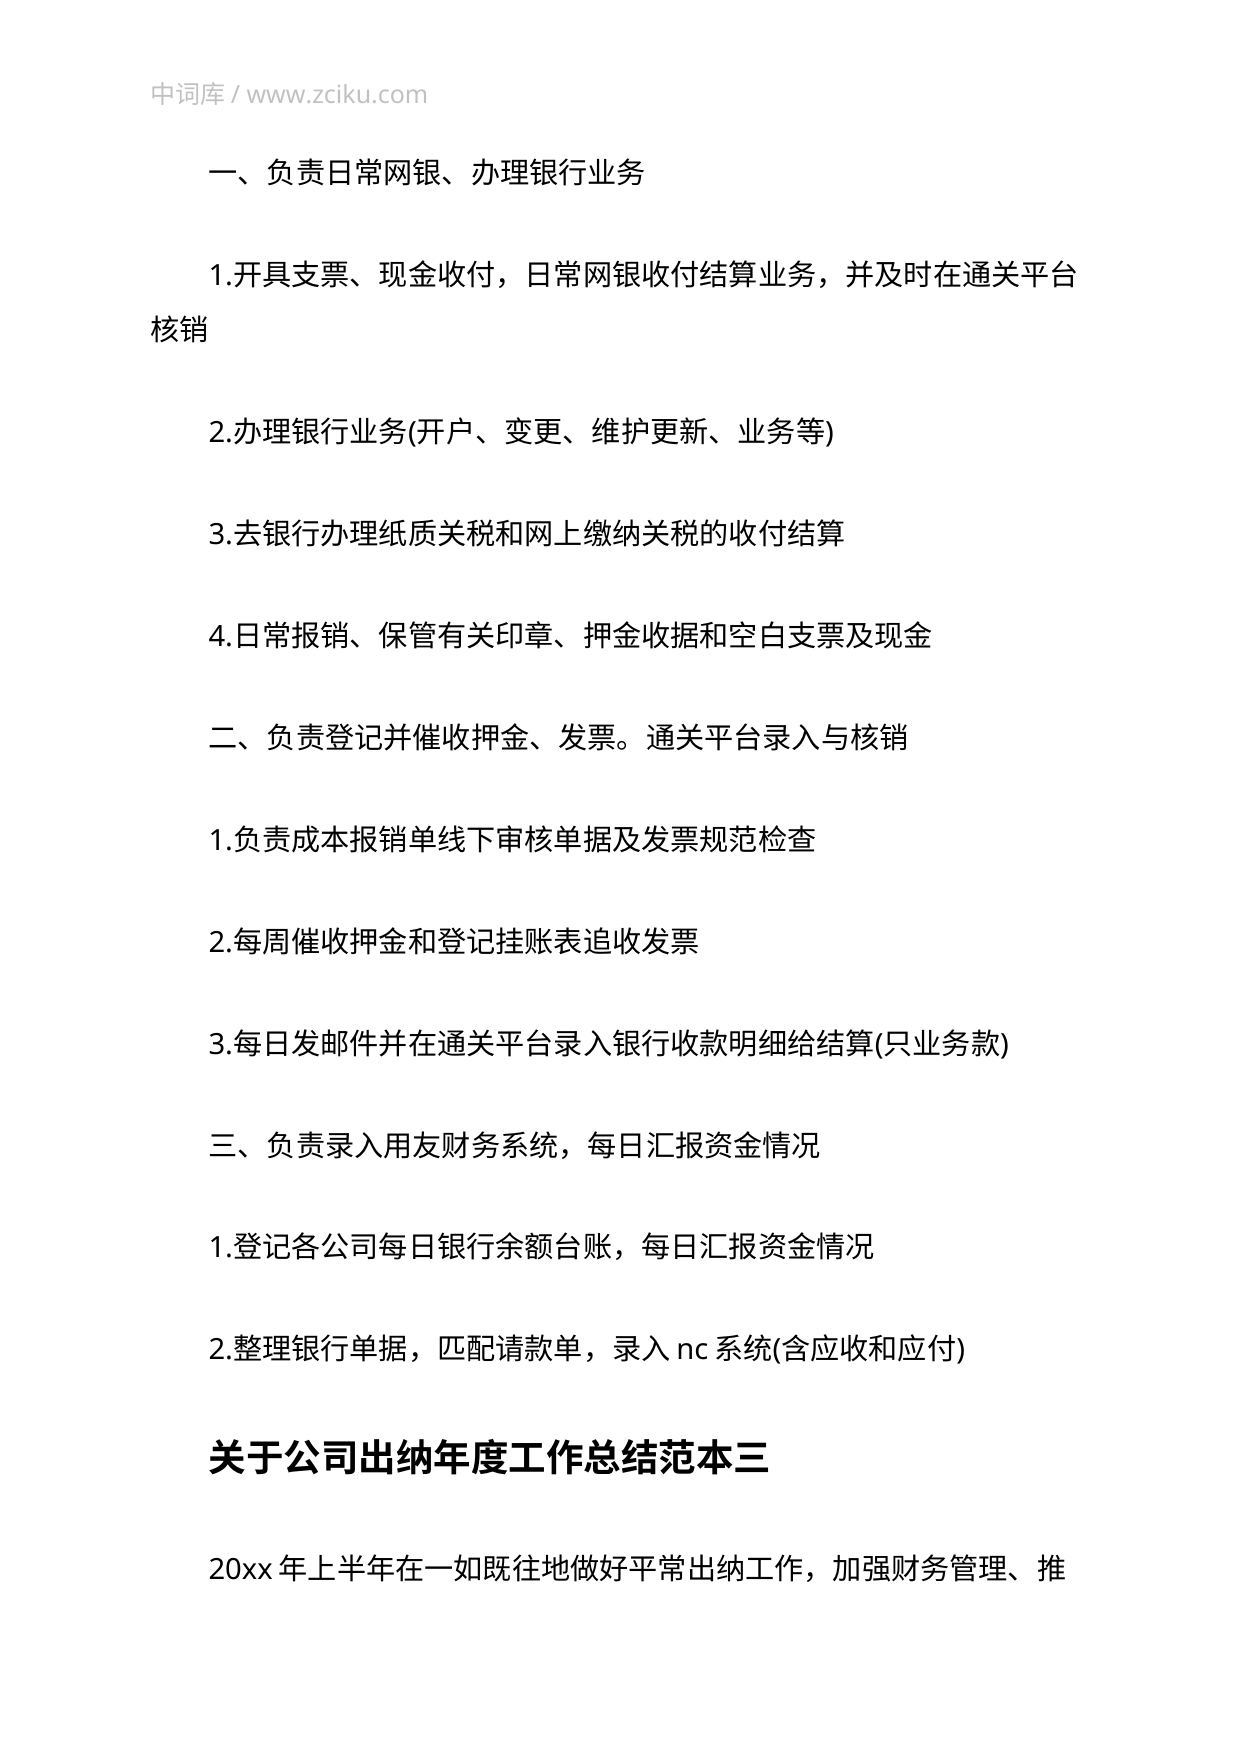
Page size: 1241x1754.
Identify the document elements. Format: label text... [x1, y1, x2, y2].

text 一、负责日常网银、办理银行业务 [150, 150, 1090, 192]
text 3.每日发邮件并在通关平台录入银行收款明细给结算(只业务款) [150, 1020, 1090, 1063]
text 2.办理银行业务(开户、变更、维护更新、业务等) [150, 408, 1090, 451]
text 1.负责成本报销单线下审核单据及发票规范检查 [150, 816, 1090, 859]
text 4.日常报销、保管有关印章、押金收据和空白支票及现金 [150, 612, 1090, 655]
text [150, 1545, 1090, 1588]
text 关于公司出纳年度工作总结范本三 [150, 1428, 1090, 1482]
text 1.开具支票、现金收付，日常网银收付结算业务，并及时在通关平台核销 [150, 252, 1090, 349]
text 1.登记各公司每日银行余额台账，每日汇报资金情况 [150, 1224, 1090, 1266]
text 2.整理银行单据，匹配请款单，录入nc系统(含应收和应付) [150, 1326, 1090, 1368]
text 2.每周催收押金和登记挂账表追收发票 [150, 918, 1090, 961]
text 3.去银行办理纸质关税和网上缴纳关税的收付结算 [150, 511, 1090, 553]
text 三、负责录入用友财务系统，每日汇报资金情况 [150, 1122, 1090, 1164]
text 二、负责登记并催收押金、发票。通关平台录入与核销 [150, 714, 1090, 757]
